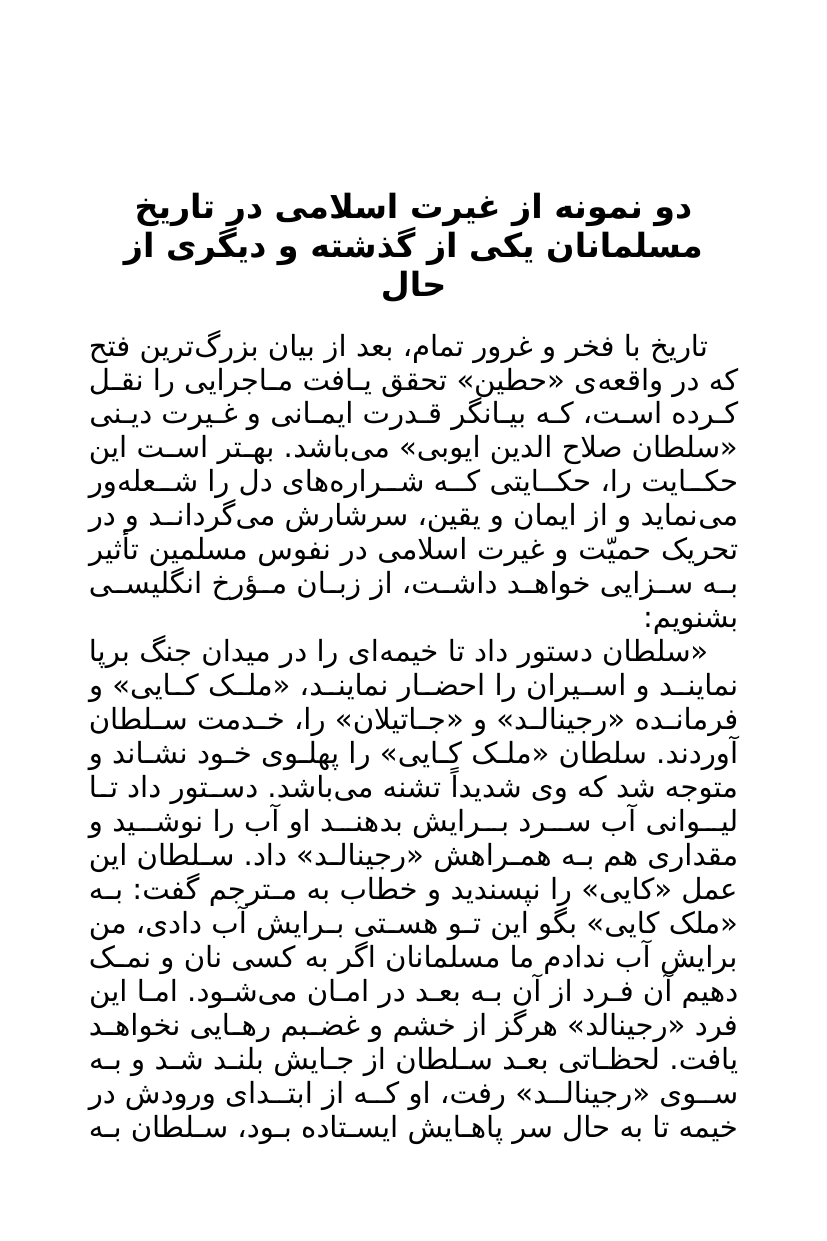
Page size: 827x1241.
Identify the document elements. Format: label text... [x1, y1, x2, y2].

text دو نمونه از غیرت اسلامی در تاریخ مسلمانان یکی از گذشته و دیگری از حال [89, 187, 738, 304]
text تاریخ با فخر و غرور تمام، بعد از بیان بزرگ‌ترین فتح که در واقعه‌ی «حطین» تحقق یافت ماجرایی را نقل کرده است، که بیانگر قدرت ایمانی و غیرت دینی «سلطان صلاح الدین ایوبی» می‌باشد. بهتر است این حکایت را، حکایتی که شراره‌های دل را شعله‌ور می‌نماید و از ایمان و یقین، سرشارش می‌گرداند و در تحریک حمیّت و غیرت اسلامی در نفوس مسلمین تأثیر به سزایی خواهد داشت، از زبان مؤرخ انگلیسی بشنویم: [89, 329, 738, 634]
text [89, 634, 738, 1144]
